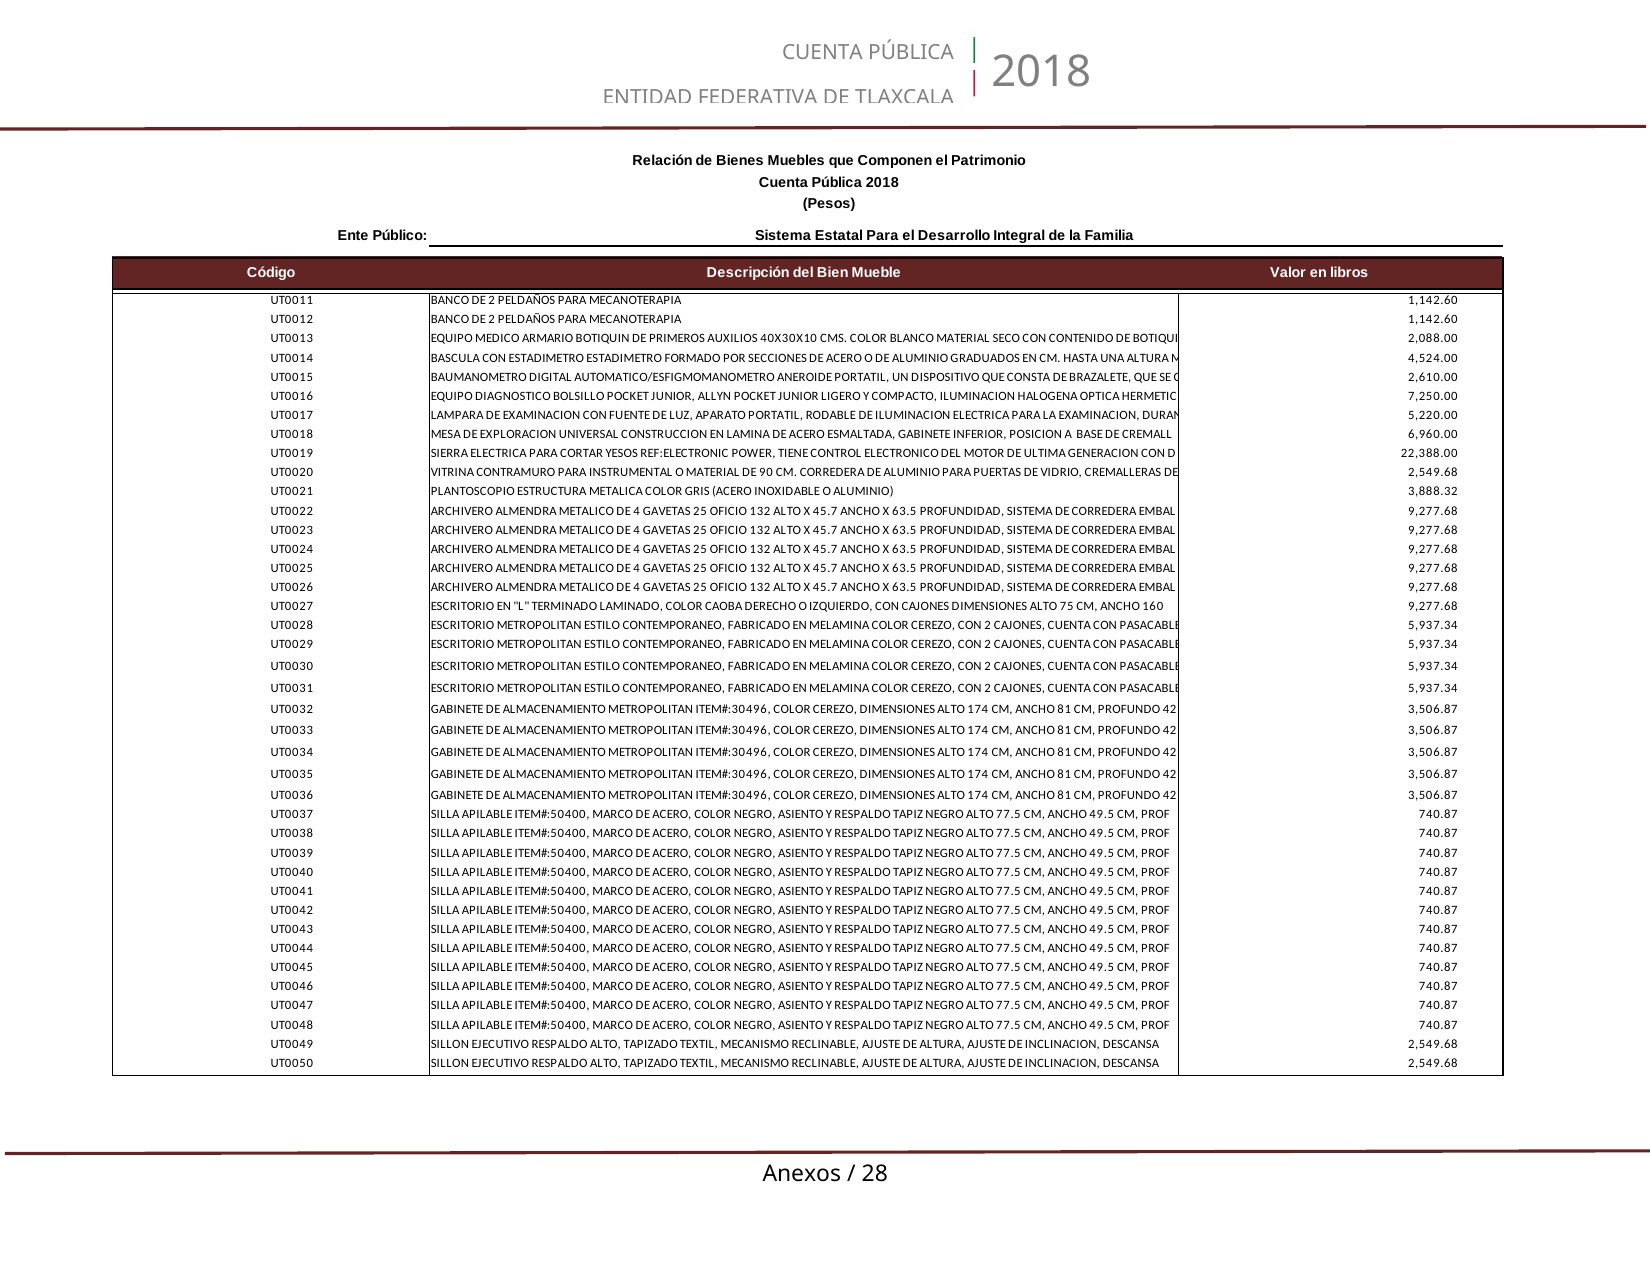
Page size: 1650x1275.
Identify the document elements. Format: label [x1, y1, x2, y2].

picture [968, 28, 985, 99]
